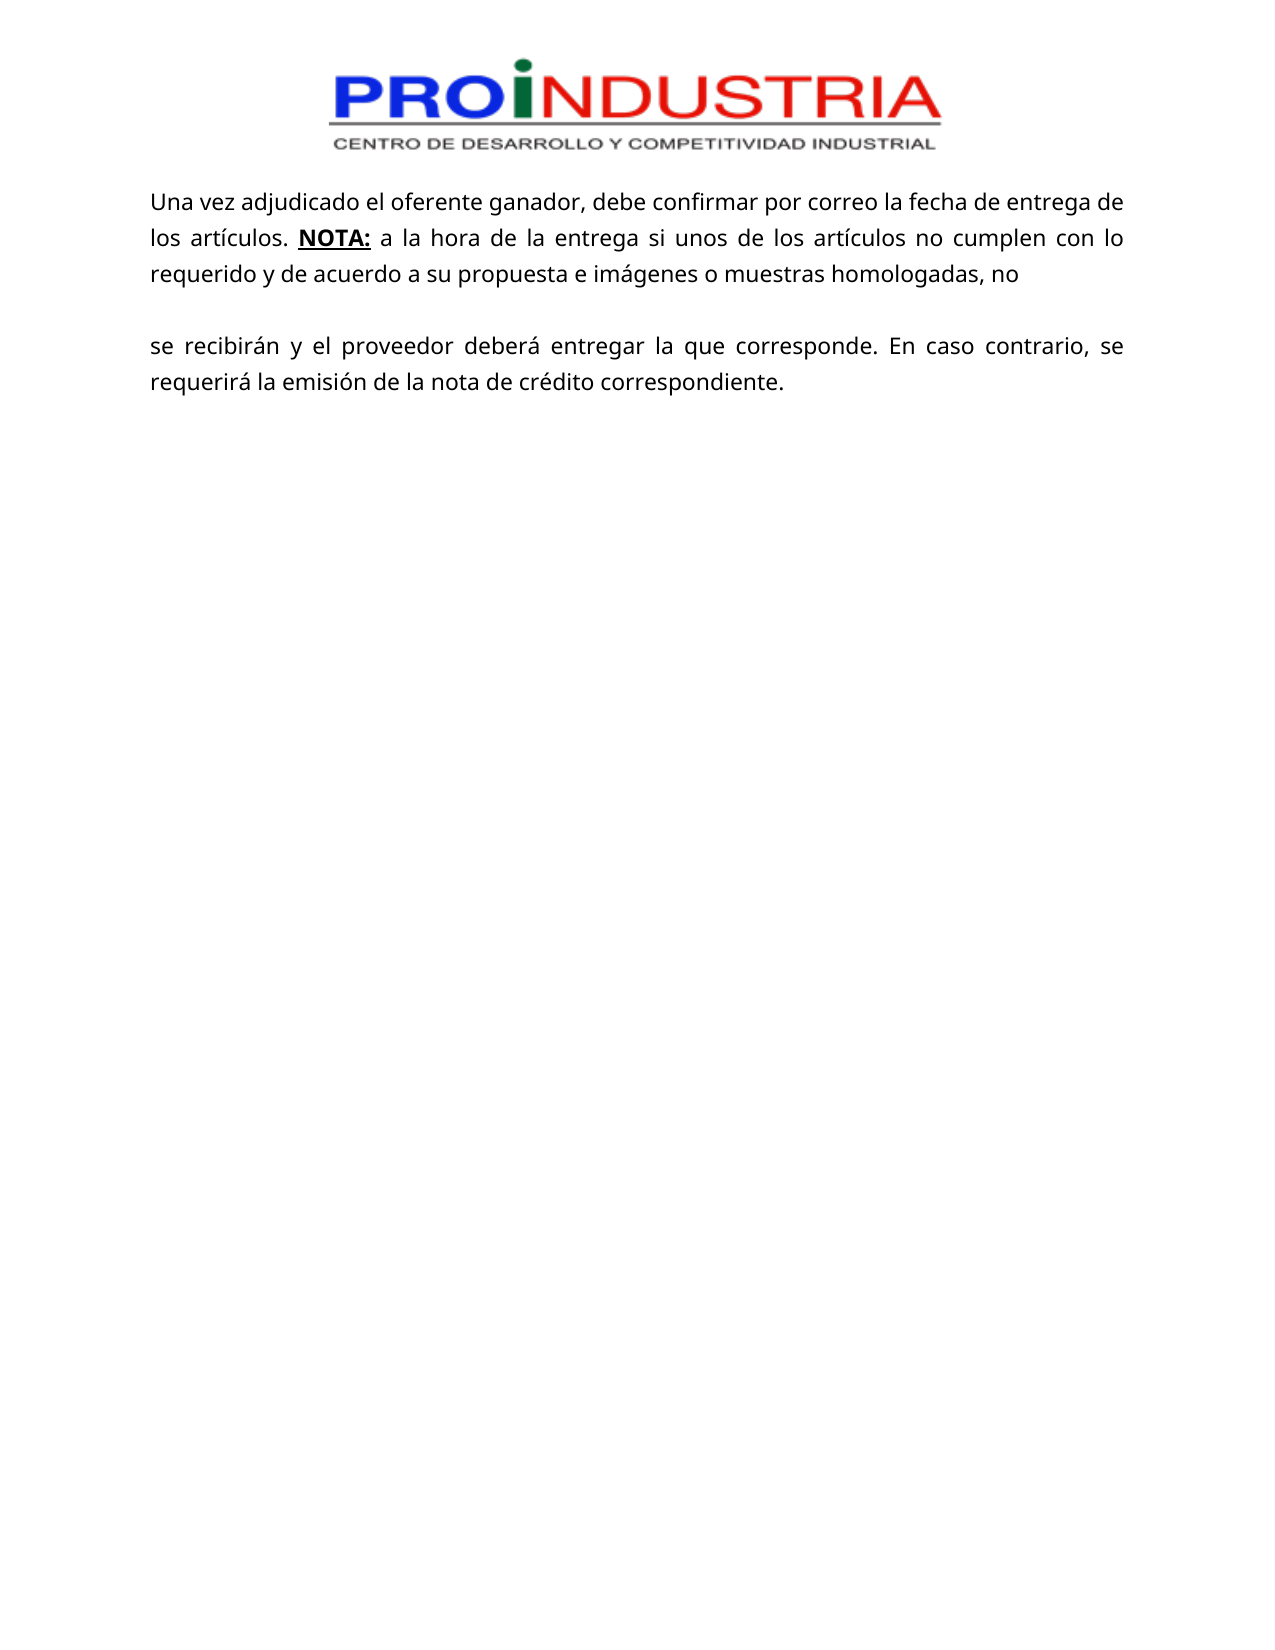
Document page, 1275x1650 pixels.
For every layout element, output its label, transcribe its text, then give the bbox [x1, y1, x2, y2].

picture [328, 56, 947, 161]
text se recibirán y el proveedor deberá entregar la que corresponde. En caso contrario, se requerirá la emisión de la nota de crédito correspondiente. [150, 330, 1125, 397]
text Una vez adjudicado el oferente ganador, debe confirmar por correo la fecha de entrega de los artículos. NOTA: a la hora de la entrega si unos de los artículos no cumplen con lo requerido y de acuerdo a su propuesta e imágenes o muestras homologadas, no [150, 186, 1125, 289]
